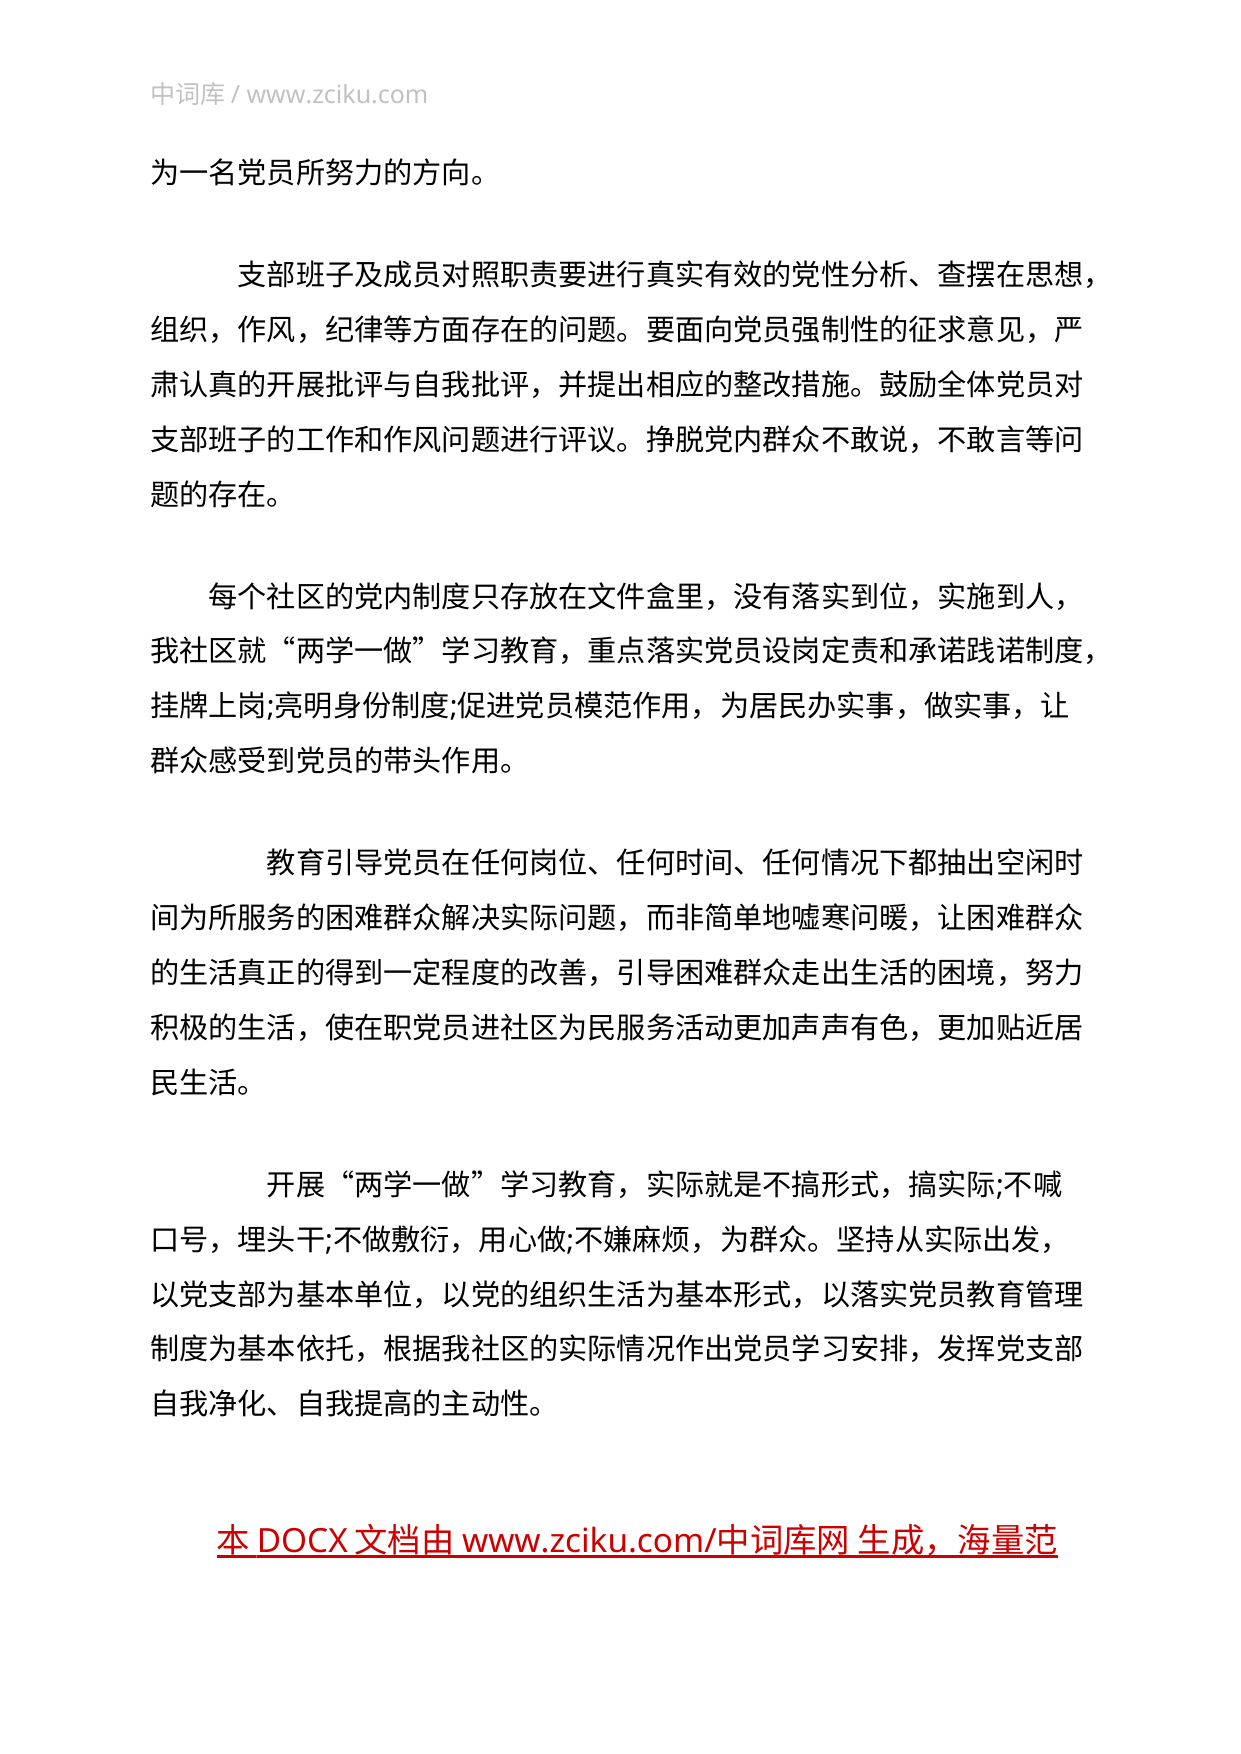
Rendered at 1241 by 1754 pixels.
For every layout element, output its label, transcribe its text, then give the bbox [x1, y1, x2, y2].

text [150, 1514, 1090, 1562]
text 每个社区的党内制度只存放在文件盒里，没有落实到位，实施到人，我社区就“两学一做”学习教育，重点落实党员设岗定责和承诺践诺制度，挂牌上岗;亮明身份制度;促进党员模范作用，为居民办实事，做实事，让群众感受到党员的带头作用。 [150, 573, 1090, 780]
text 支部班子及成员对照职责要进行真实有效的党性分析、查摆在思想，组织，作风，纪律等方面存在的问题。要面向党员强制性的征求意见，严肃认真的开展批评与自我批评，并提出相应的整改措施。鼓励全体党员对支部班子的工作和作风问题进行评议。挣脱党内群众不敢说，不敢言等问题的存在。 [150, 252, 1090, 514]
text 教育引导党员在任何岗位、任何时间、任何情况下都抽出空闲时间为所服务的困难群众解决实际问题，而非简单地嘘寒问暖，让困难群众的生活真正的得到一定程度的改善，引导困难群众走出生活的困境，努力积极的生活，使在职党员进社区为民服务活动更加声声有色，更加贴近居民生活。 [150, 840, 1090, 1102]
text 开展“两学一做”学习教育，实际就是不搞形式，搞实际;不喊口号，埋头干;不做敷衍，用心做;不嫌麻烦，为群众。坚持从实际出发，以党支部为基本单位，以党的组织生活为基本形式，以落实党员教育管理制度为基本依托，根据我社区的实际情况作出党员学习安排，发挥党支部自我净化、自我提高的主动性。 [150, 1161, 1090, 1423]
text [150, 150, 1090, 192]
